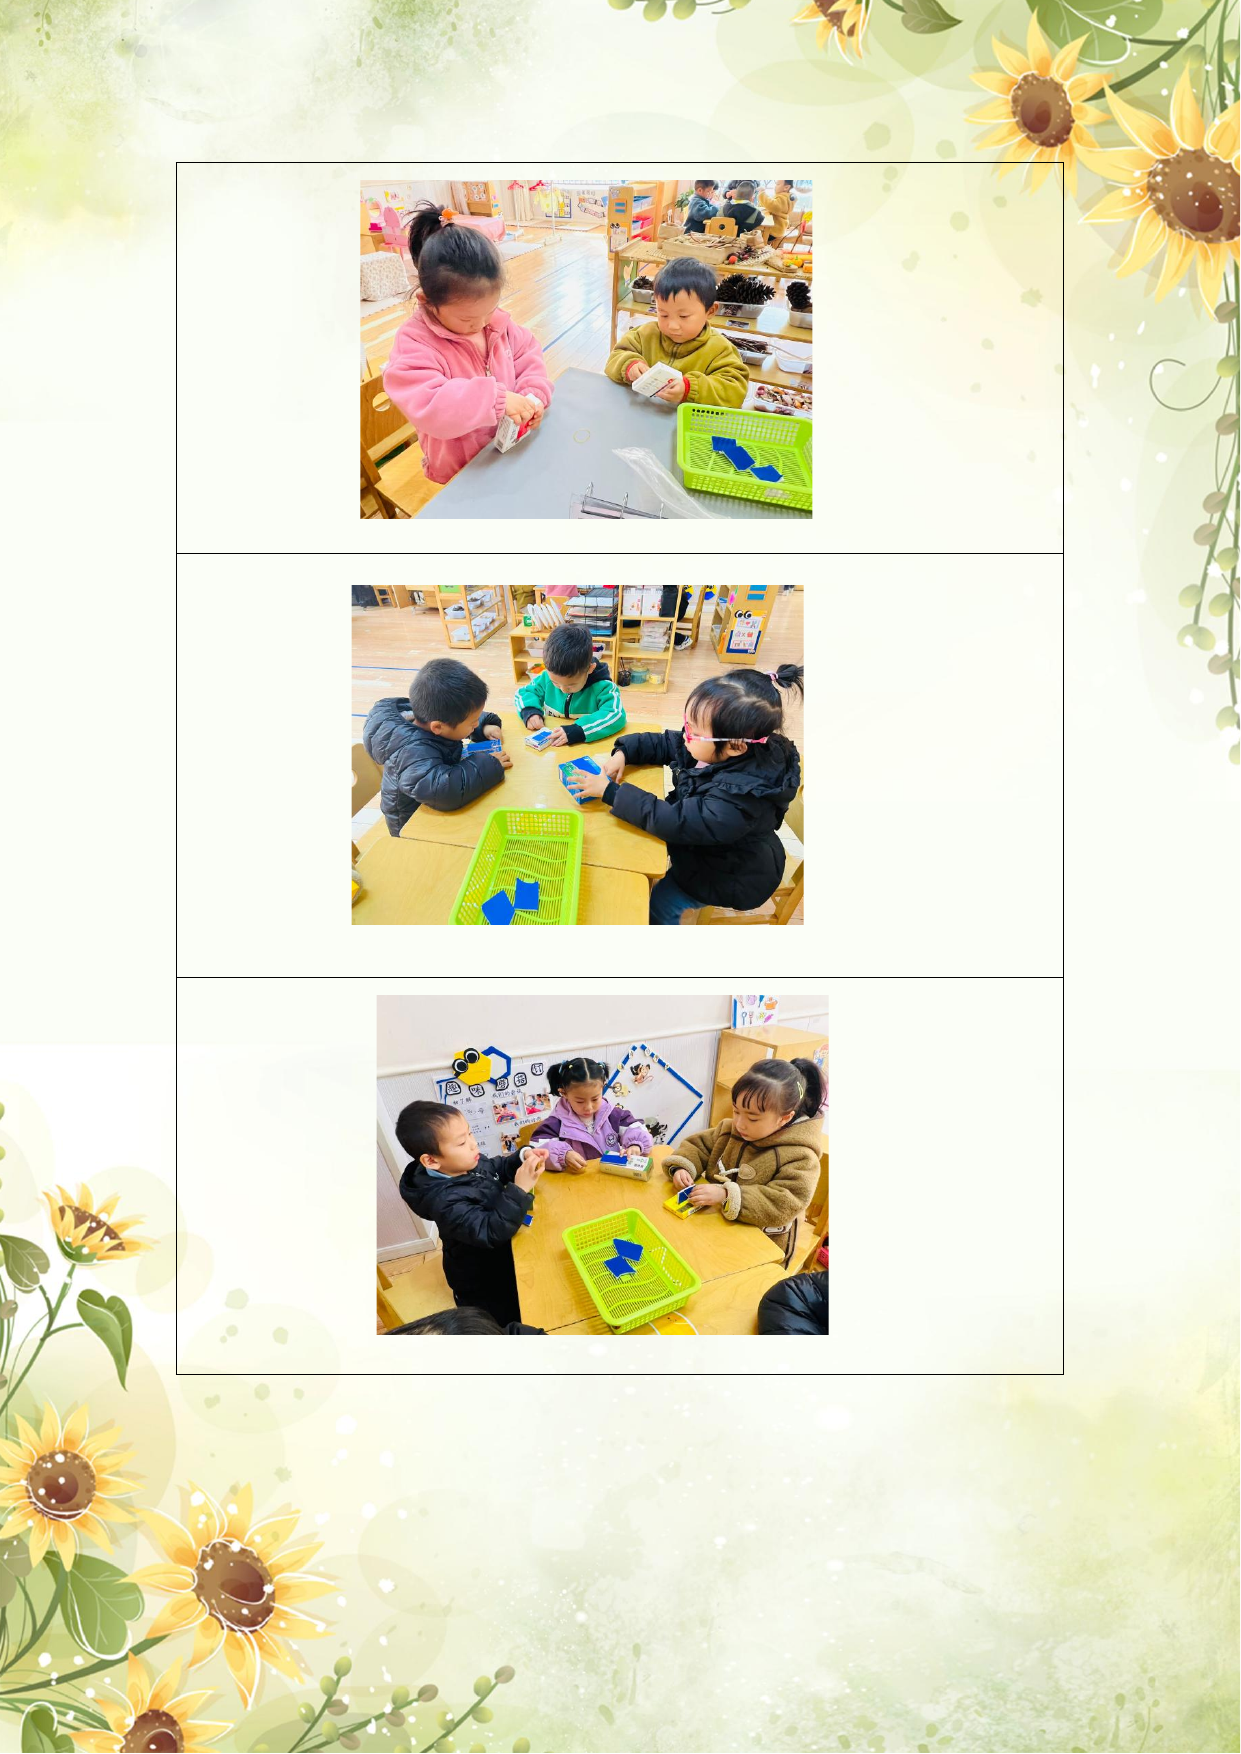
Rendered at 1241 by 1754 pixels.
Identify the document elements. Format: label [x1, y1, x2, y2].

picture [0, 0, 1241, 1753]
table_cell [177, 163, 1063, 553]
table_cell [177, 978, 1063, 1374]
table_cell [177, 554, 1063, 977]
